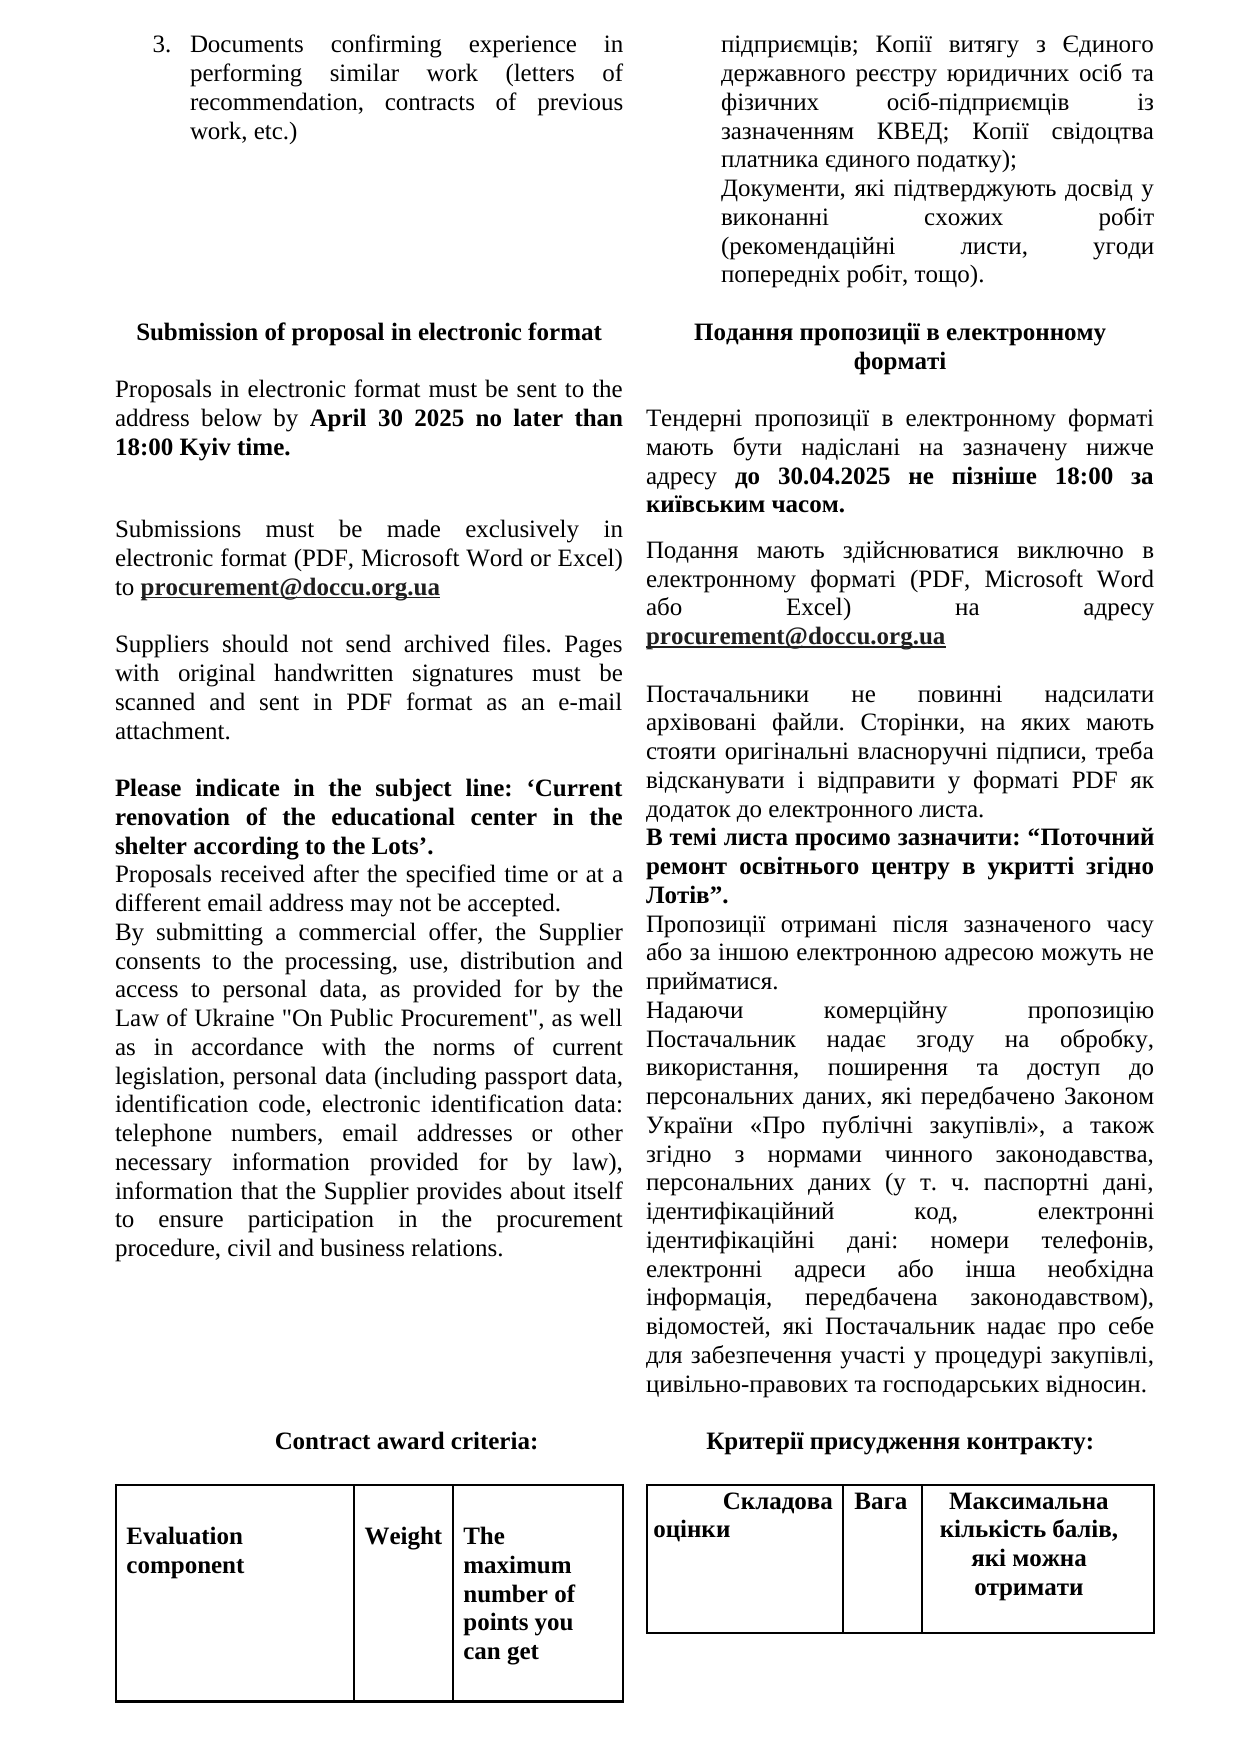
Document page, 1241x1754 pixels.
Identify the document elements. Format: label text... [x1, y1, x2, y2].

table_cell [635, 30, 1166, 317]
table_cell Contract award criteria: [104, 1426, 634, 1702]
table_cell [104, 30, 634, 317]
table_cell Submission of proposal in electronic format Proposals in electronic format must be sent to the address below by April 30 2025 no later than 18:00 Kyiv time. Submissions must be made exclusively in electronic format (PDF, Microsoft Word or Excel) to procurement@doccu.org.ua Suppliers should not send archived files. Pages with original handwritten signatures must be scanned and sent in PDF format as an e-mail attachment. Please indicate in the subject line: ‘Current renovation of the educational center in the shelter according to the Lots’. Proposals received after the specified time or at a different email address may not be accepted. By submitting a commercial offer, the Supplier consents to the processing, use, distribution and access to personal data, as provided for by the Law of Ukraine "On Public Procurement", as well as in accordance with the norms of current legislation, personal data (including passport data, identification code, electronic identification data: telephone numbers, email addresses or other necessary information provided for by law), information that the Supplier provides about itself to ensure participation in the procurement procedure, civil and business relations. [104, 317, 634, 1426]
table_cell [635, 1426, 1166, 1702]
table_cell Подання пропозиції в електронному форматі Тендерні пропозиції в електронному форматі мають бути надіслані на зазначену нижче адресу до 30.04.2025 не пізніше 18:00 за київським часом. Подання мають здійснюватися виключно в електронному форматі (PDF, Microsoft Word або Excel) на адресу procurement@doccu.org.ua Постачальники не повинні надсилати архівовані файли. Сторінки, на яких мають стояти оригінальні власноручні підписи, треба відсканувати і відправити у форматі PDF як додаток до електронного листа. В темі листа просимо зазначити: “Поточний ремонт освітнього центру в укритті згідно Лотів”. Пропозиції отримані після зазначеного часу або за іншою електронною адресою можуть не прийматися. Надаючи комерційну пропозицію Постачальник надає згоду на обробку, використання, поширення та доступ до персональних даних, які передбачено Законом України «Про публічні закупівлі», а також згідно з нормами чинного законодавства, персональних даних (у т. ч. паспортні дані, ідентифікаційний код, електронні ідентифікаційні дані: номери телефонів, електронні адреси або інша необхідна інформація, передбачена законодавством), відомостей, які Постачальник надає про себе для забезпечення участі у процедурі закупівлі, цивільно-правових та господарських відносин. [635, 317, 1166, 1426]
